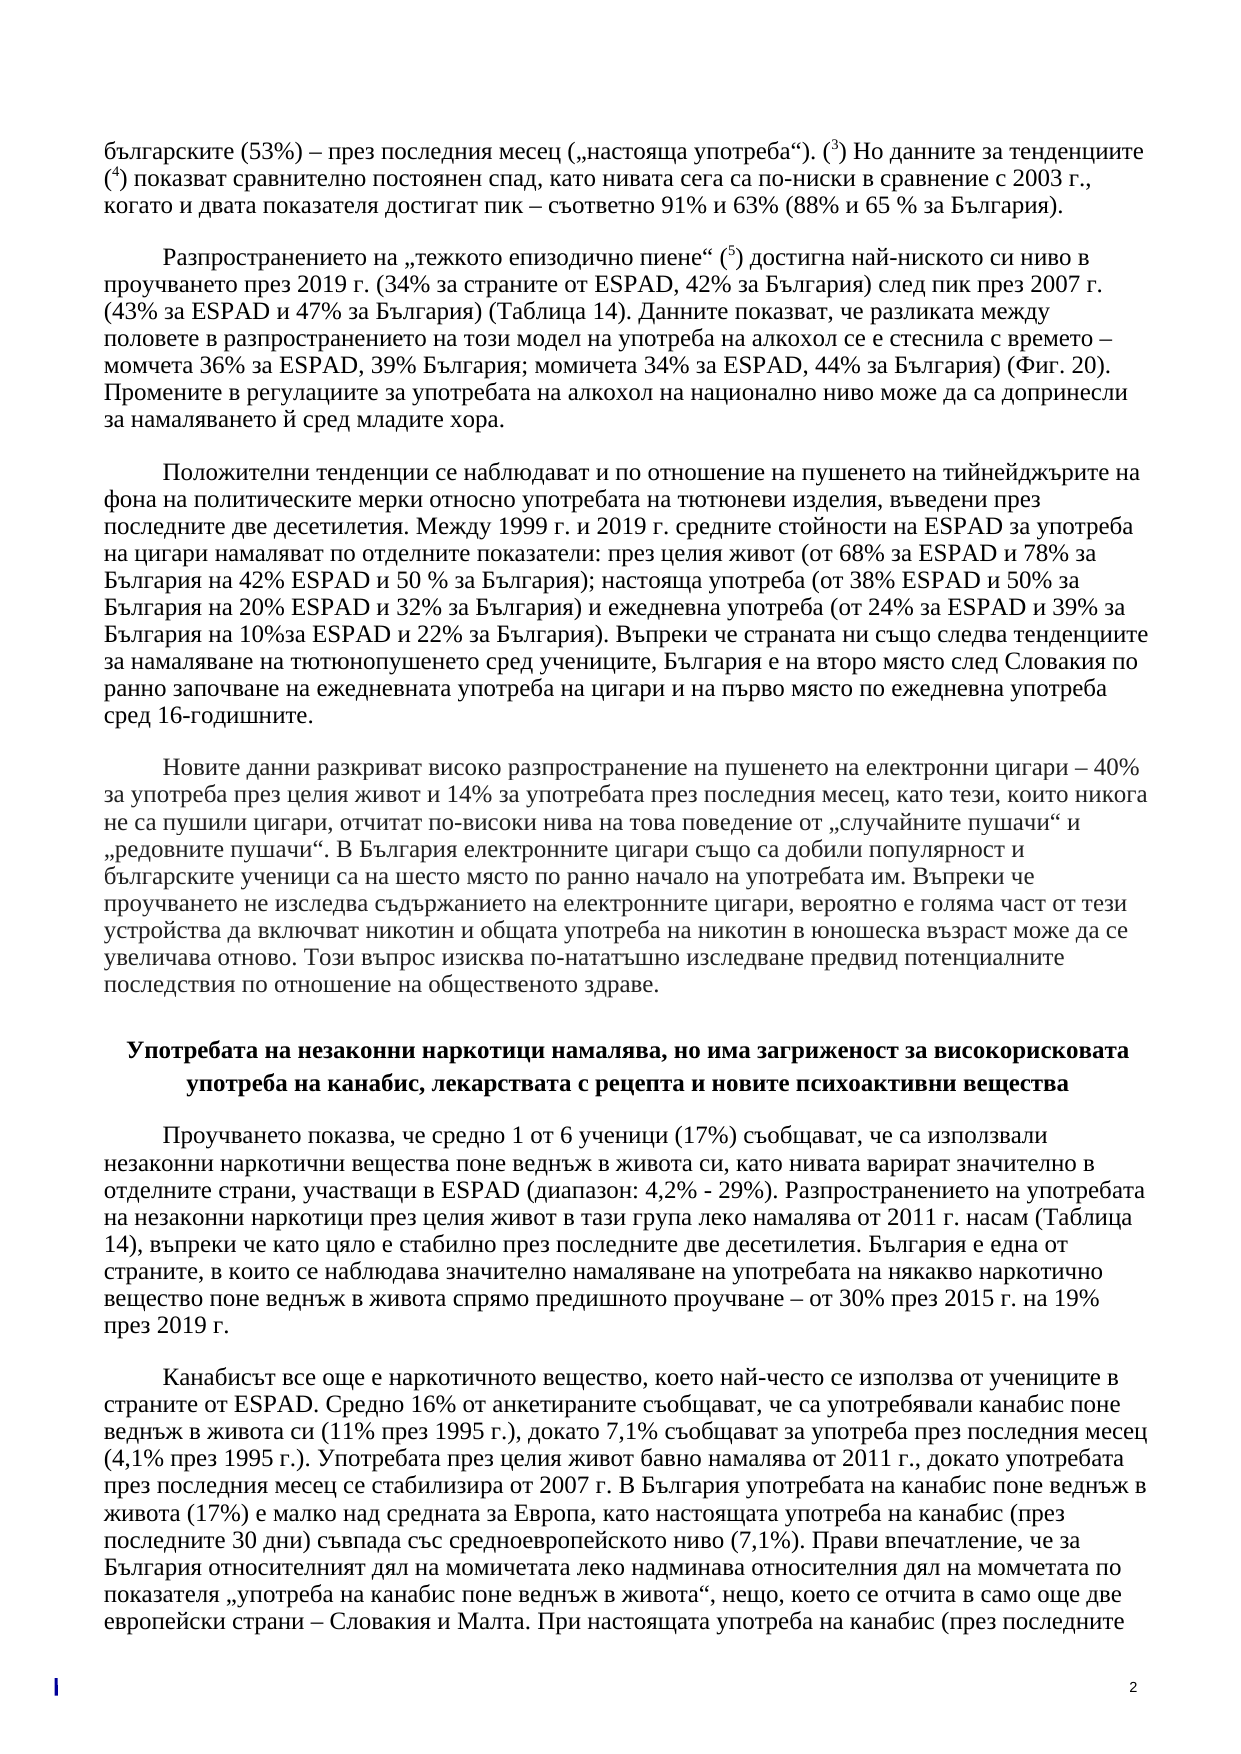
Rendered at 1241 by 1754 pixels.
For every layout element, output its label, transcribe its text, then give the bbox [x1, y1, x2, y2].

text Новите данни разкриват високо разпространение на пушенето на електронни цигари – 40% за употреба през целия живот и 14% за употребата през последния месец, като тези, които никога не са пушили цигари, отчитат по-високи нива на това поведение от „случайните пушачи“ и „редовните пушачи“. В България електронните цигари също са добили популярност и българските ученици са на шесто място по ранно начало на употребата им. Въпреки че проучването не изследва съдържанието на електронните цигари, вероятно е голяма част от тези устройства да включват никотин и общата употреба на никотин в юношеска възраст може да се увеличава отново. Този въпрос изисква по-нататъшно изследване предвид потенциалните последствия по отношение на общественото здраве. [103, 754, 1152, 998]
text Положителни тенденции се наблюдават и по отношение на пушенето на тийнейджърите на фона на политическите мерки относно употребата на тютюневи изделия, въведени през последните две десетилетия. Между 1999 г. и 2019 г. средните стойности на ESPAD за употреба на цигари намаляват по отделните показатели: през целия живот (от 68% за ESPAD и 78% за България на 42% ESPAD и 50 % за България); настояща употреба (от 38% ESPAD и 50% за България на 20% ESPAD и 32% за България) и ежедневна употреба (от 24% за ESPAD и 39% за България на 10%за ESPAD и 22% за България). Въпреки че страната ни също следва тенденциите за намаляване на тютюнопушенето сред учениците, България е на второ място след Словакия по ранно започване на ежедневната употреба на цигари и на първо място по ежедневна употреба сред 16-годишните. [103, 458, 1152, 729]
text Разпространението на „тежкото епизодично пиене“ (5) достигна най-ниското си ниво в проучването през 2019 г. (34% за страните от ESPAD, 42% за България) след пик през 2007 г. (43% за ESPAD и 47% за България) (Таблица 14). Данните показват, че разликата между половете в разпространението на този модел на употреба на алкохол се е стеснила с времето – момчета 36% за ESPAD, 39% България; момичета 34% за ESPAD, 44% за България) (Фиг. 20). Промените в регулациите за употребата на алкохол на национално ниво може да са допринесли за намаляването й сред младите хора. [103, 244, 1152, 433]
text Проучването показва, че средно 1 от 6 ученици (17%) съобщават, че са използвали незаконни наркотични вещества поне веднъж в живота си, като нивата варират значително в отделните страни, участващи в ESPAD (диапазон: 4,2% - 29%). Разпространението на употребата на незаконни наркотици през целия живот в тази група леко намалява от 2011 г. насам (Таблица 14), въпреки че като цяло е стабилно през последните две десетилетия. България е една от страните, в които се наблюдава значително намаляване на употребата на някакво наркотично вещество поне веднъж в живота спрямо предишното проучване – от 30% през 2015 г. на 19% през 2019 г. [103, 1122, 1152, 1339]
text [103, 137, 1152, 219]
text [103, 1364, 1152, 1635]
text Употребата на незаконни наркотици намалява, но има загриженост за високорисковата употреба на канабис, лекарствата с рецепта и новите психоактивни вещества [103, 1035, 1152, 1097]
